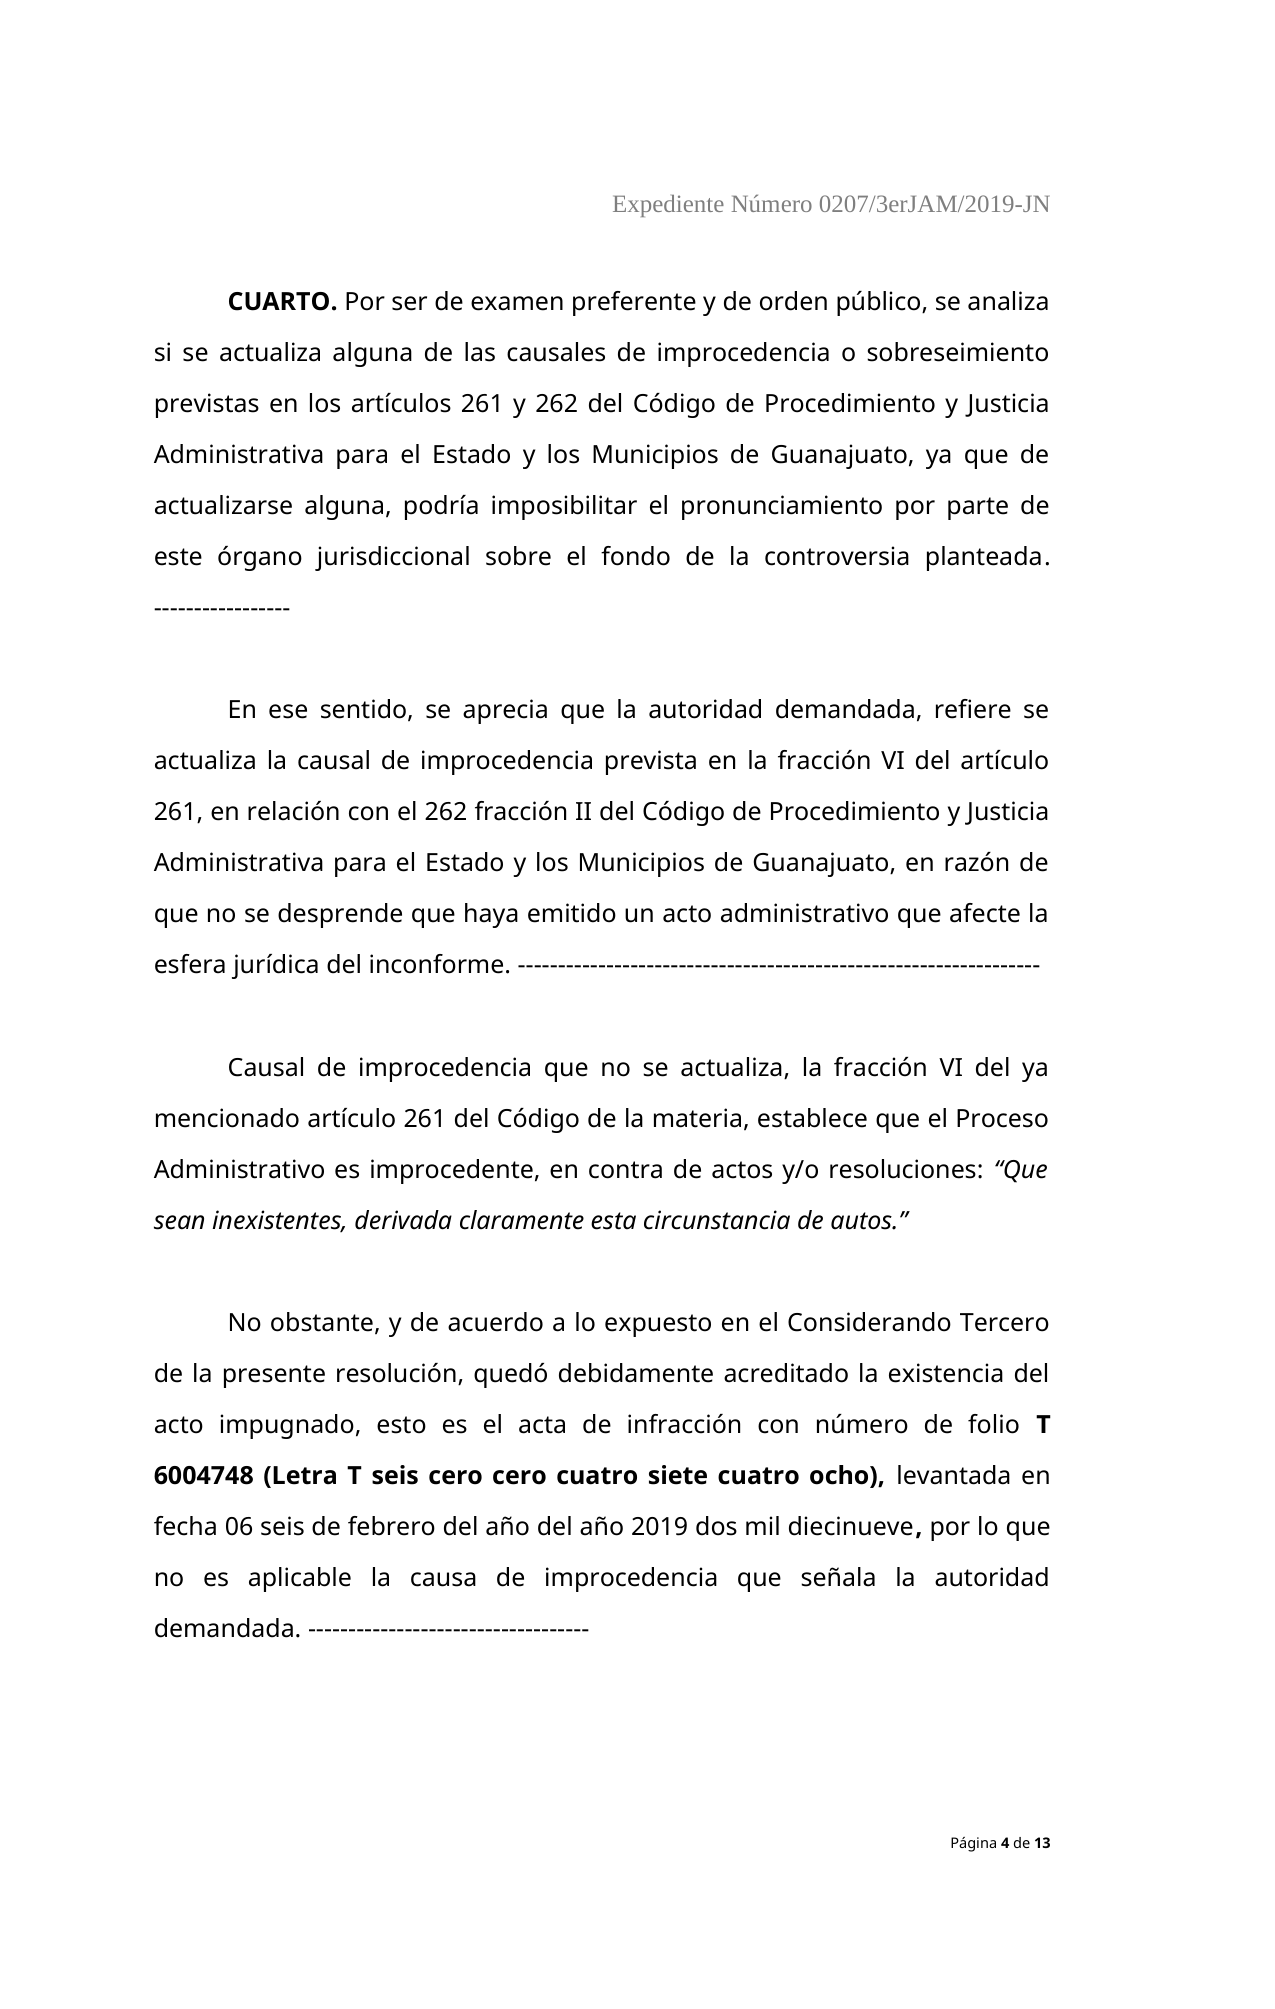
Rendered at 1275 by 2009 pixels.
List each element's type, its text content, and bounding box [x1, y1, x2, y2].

text No obstante, y de acuerdo a lo expuesto en el Considerando Tercero de la presente resolución, quedó debidamente acreditado la existencia del acto impugnado, esto es el acta de infracción con número de folio T 6004748 (Letra T seis cero cero cuatro siete cuatro ocho), levantada en fecha 06 seis de febrero del año del año 2019 dos mil diecinueve, por lo que no es aplicable la causa de improcedencia que señala la autoridad demandada. ----------------------------------- [153, 1304, 1051, 1645]
text En ese sentido, se aprecia que la autoridad demandada, refiere se actualiza la causal de improcedencia prevista en la fracción VI del artículo 261, en relación con el 262 fracción II del Código de Procedimiento y Justicia Administrativa para el Estado y los Municipios de Guanajuato, en razón de que no se desprende que haya emitido un acto administrativo que afecte la esfera jurídica del inconforme. ----------------------------------------------------------------- [153, 692, 1051, 981]
text Causal de improcedencia que no se actualiza, la fracción VI del ya mencionado artículo 261 del Código de la materia, establece que el Proceso Administrativo es improcedente, en contra de actos y/o resoluciones: “Que sean inexistentes, derivada claramente esta circunstancia de autos.” [153, 1049, 1051, 1236]
text CUARTO. Por ser de examen preferente y de orden público, se analiza si se actualiza alguna de las causales de improcedencia o sobreseimiento previstas en los artículos 261 y 262 del Código de Procedimiento y Justicia Administrativa para el Estado y los Municipios de Guanajuato, ya que de actualizarse alguna, podría imposibilitar el pronunciamiento por parte de este órgano jurisdiccional sobre el fondo de la controversia planteada. ----------------- [153, 283, 1051, 624]
